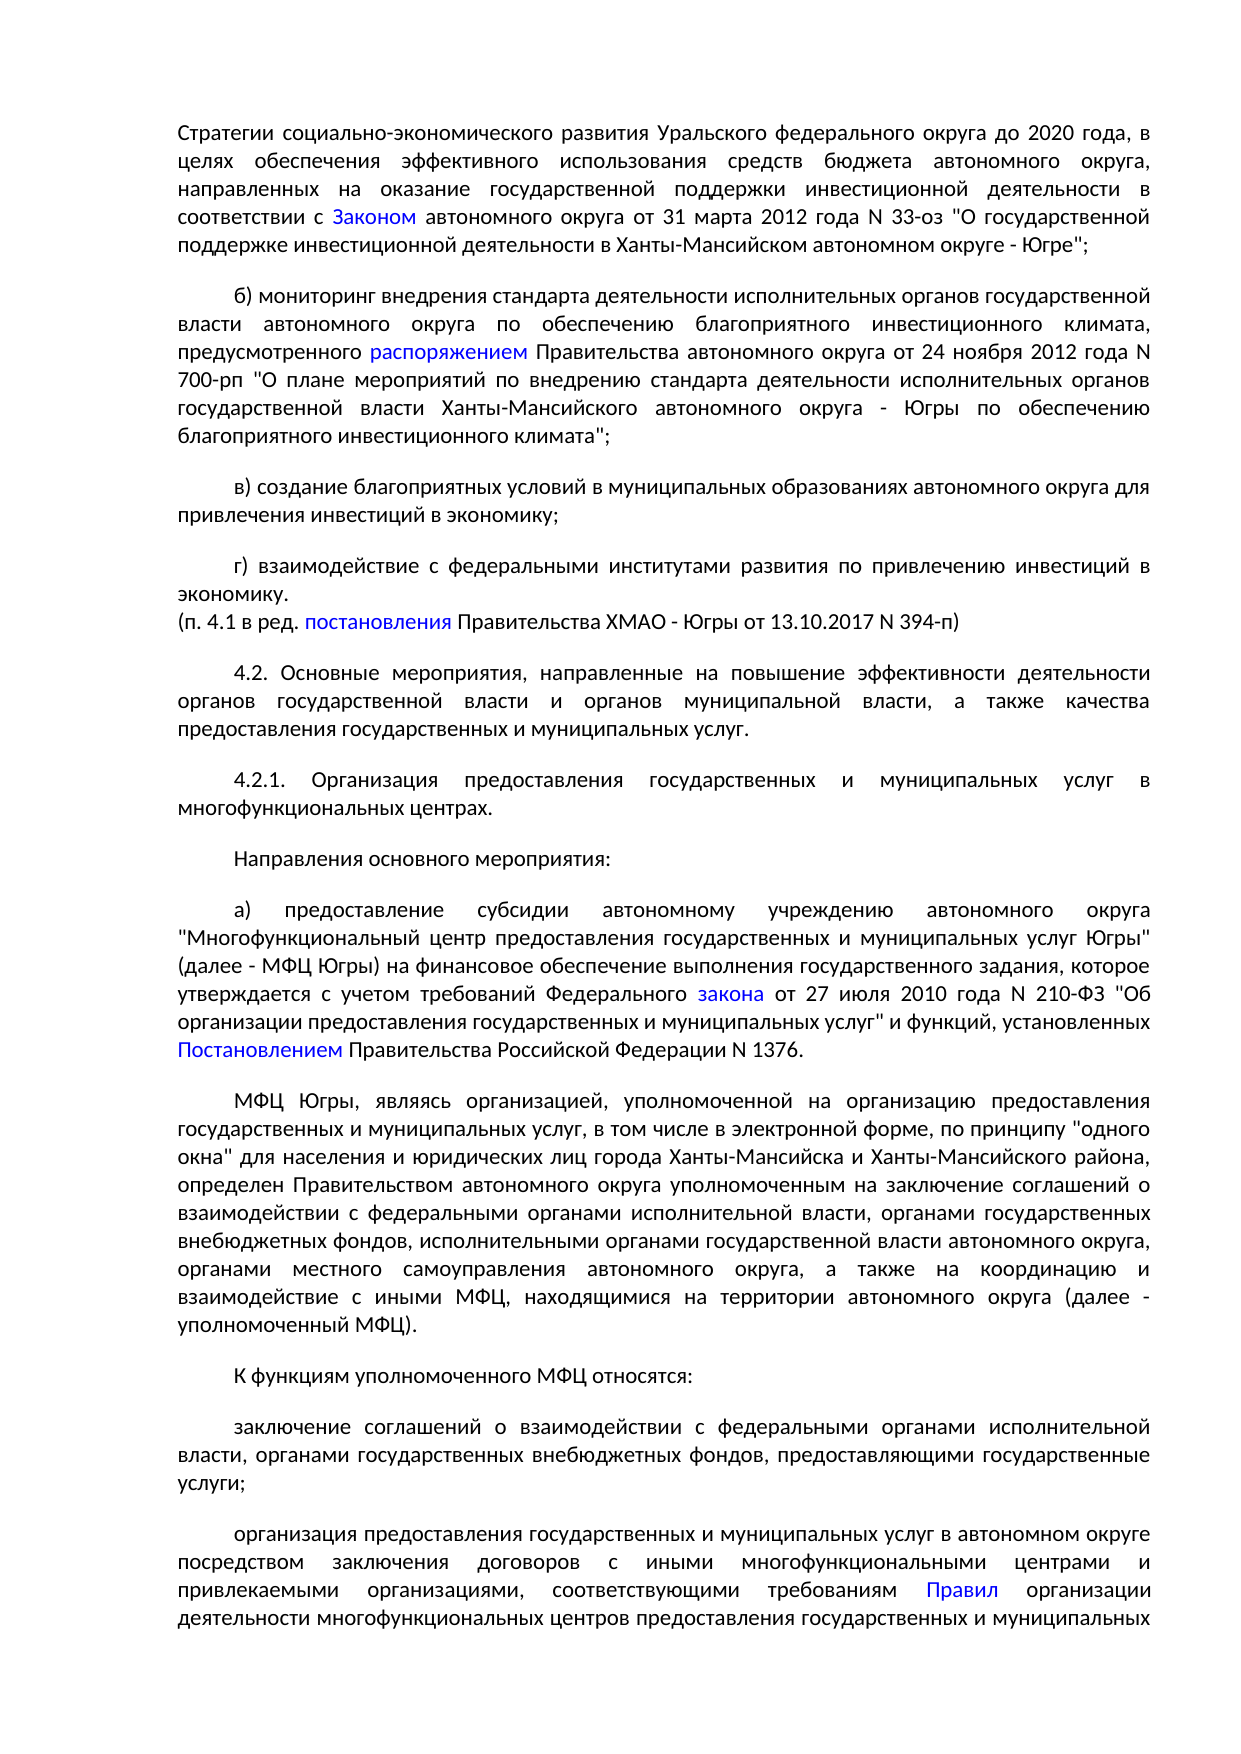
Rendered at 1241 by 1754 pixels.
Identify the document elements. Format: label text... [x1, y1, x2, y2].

text в) создание благоприятных условий в муниципальных образованиях автономного округа для привлечения инвестиций в экономику; [177, 472, 1152, 528]
text 4.2.1. Организация предоставления государственных и муниципальных услуг в многофункциональных центрах. [177, 765, 1152, 821]
text б) мониторинг внедрения стандарта деятельности исполнительных органов государственной власти автономного округа по обеспечению благоприятного инвестиционного климата, предусмотренного распоряжением Правительства автономного округа от 24 ноября 2012 года N 700-рп "О плане мероприятий по внедрению стандарта деятельности исполнительных органов государственной власти Ханты-Мансийского автономного округа - Югры по обеспечению благоприятного инвестиционного климата"; [177, 281, 1152, 449]
text МФЦ Югры, являясь организацией, уполномоченной на организацию предоставления государственных и муниципальных услуг, в том числе в электронной форме, по принципу "одного окна" для населения и юридических лиц города Ханты-Мансийска и Ханты-Мансийского района, определен Правительством автономного округа уполномоченным на заключение соглашений о взаимодействии с федеральными органами исполнительной власти, органами государственных внебюджетных фондов, исполнительными органами государственной власти автономного округа, органами местного самоуправления автономного округа, а также на координацию и взаимодействие с иными МФЦ, находящимися на территории автономного округа (далее - уполномоченный МФЦ). [177, 1086, 1152, 1338]
text 4.2. Основные мероприятия, направленные на повышение эффективности деятельности органов государственной власти и органов муниципальной власти, а также качества предоставления государственных и муниципальных услуг. [177, 658, 1152, 742]
text К функциям уполномоченного МФЦ относятся: [177, 1361, 1152, 1389]
text заключение соглашений о взаимодействии с федеральными органами исполнительной власти, органами государственных внебюджетных фондов, предоставляющими государственные услуги; [177, 1412, 1152, 1496]
text а) предоставление субсидии автономному учреждению автономного округа "Многофункциональный центр предоставления государственных и муниципальных услуг Югры" (далее - МФЦ Югры) на финансовое обеспечение выполнения государственного задания, которое утверждается с учетом требований Федерального закона от 27 июля 2010 года N 210-ФЗ "Об организации предоставления государственных и муниципальных услуг" и функций, установленных Постановлением Правительства Российской Федерации N 1376. [177, 895, 1152, 1063]
text г) взаимодействие с федеральными институтами развития по привлечению инвестиций в экономику. [177, 551, 1152, 607]
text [177, 118, 1152, 258]
text Направления основного мероприятия: [177, 844, 1152, 872]
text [177, 1519, 1152, 1631]
text (п. 4.1 в ред. постановления Правительства ХМАО - Югры от 13.10.2017 N 394-п) [177, 607, 1152, 635]
